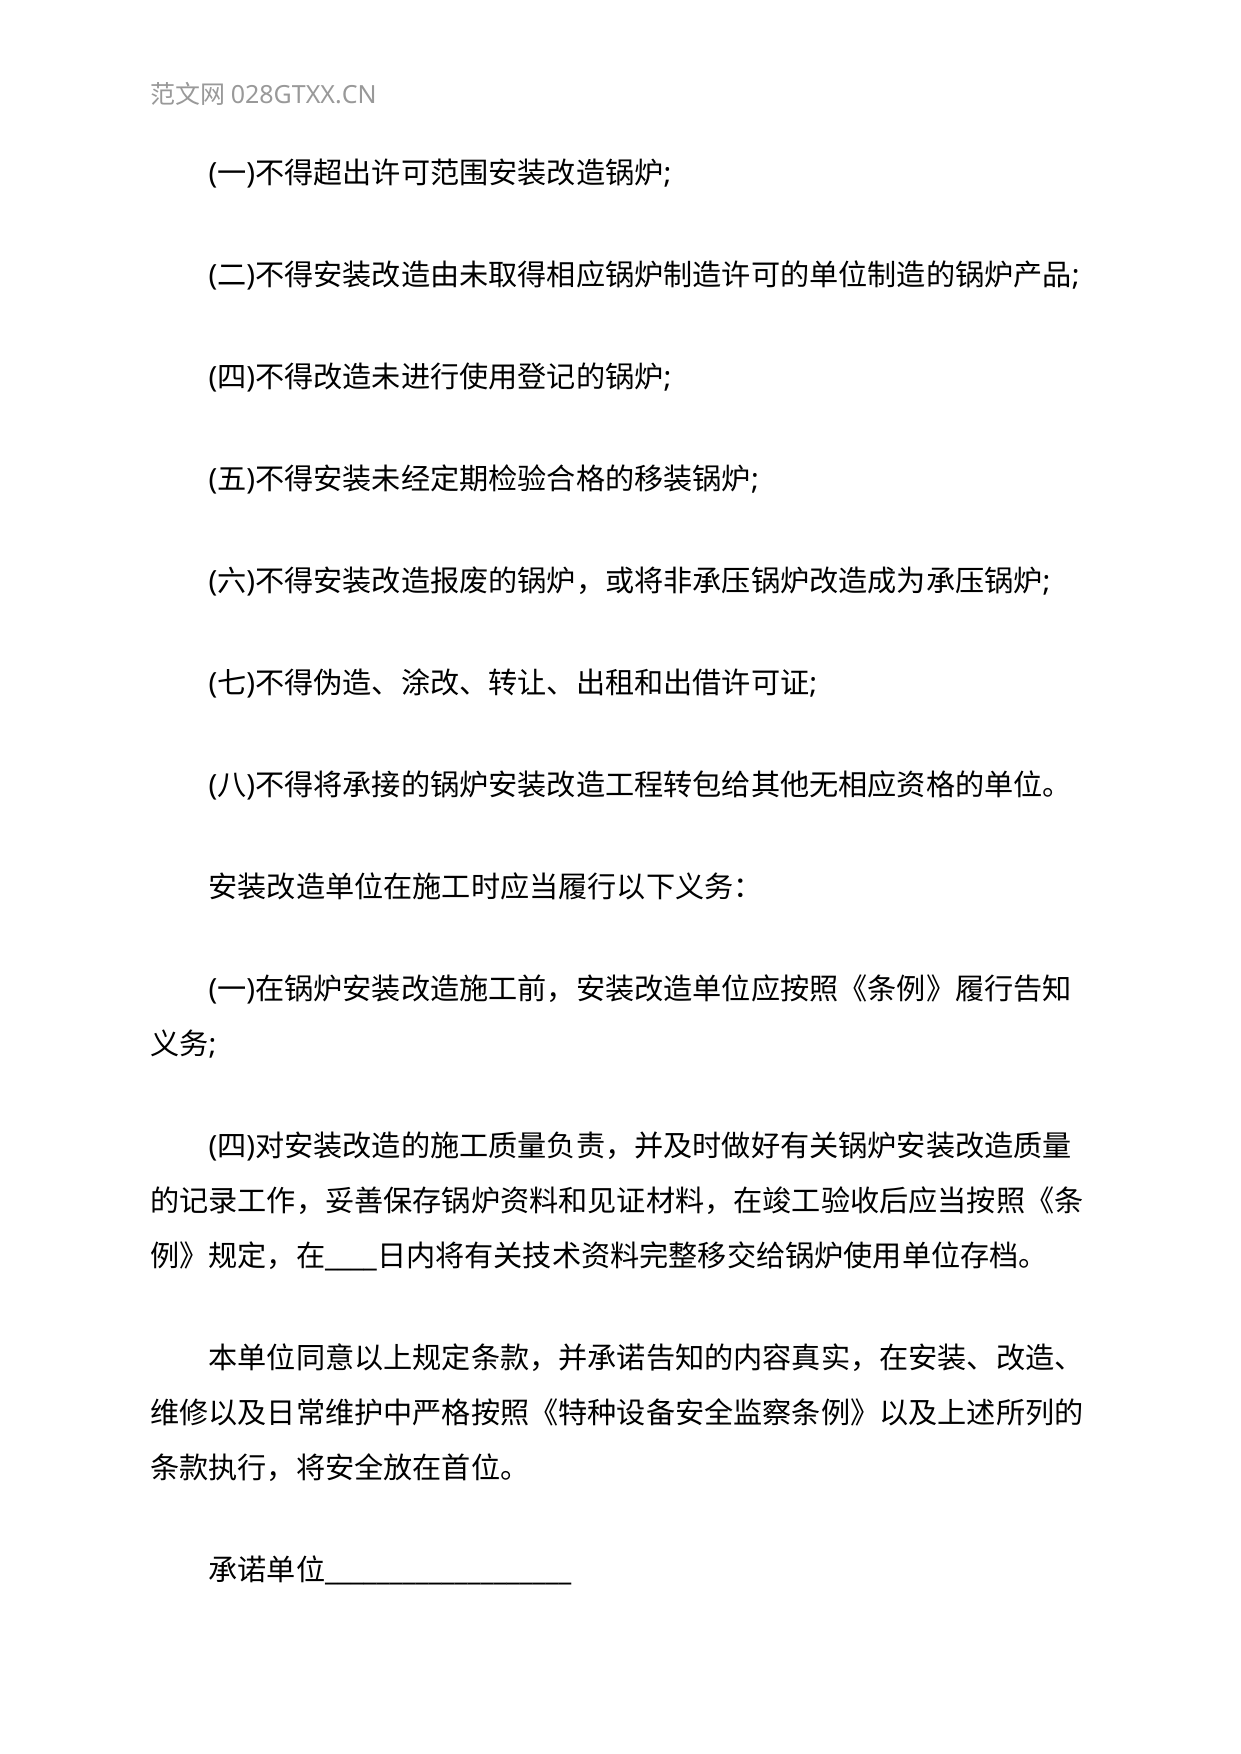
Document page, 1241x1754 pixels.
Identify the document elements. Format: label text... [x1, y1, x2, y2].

text (六)不得安装改造报废的锅炉，或将非承压锅炉改造成为承压锅炉; [150, 558, 1090, 600]
text (四)不得改造未进行使用登记的锅炉; [150, 354, 1090, 396]
text (四)对安装改造的施工质量负责，并及时做好有关锅炉安装改造质量的记录工作，妥善保存锅炉资料和见证材料，在竣工验收后应当按照《条例》规定，在____日内将有关技术资料完整移交给锅炉使用单位存档。 [150, 1123, 1090, 1275]
text (二)不得安装改造由未取得相应锅炉制造许可的单位制造的锅炉产品; [150, 252, 1090, 294]
text (一)不得超出许可范围安装改造锅炉; [150, 150, 1090, 192]
text (八)不得将承接的锅炉安装改造工程转包给其他无相应资格的单位。 [150, 762, 1090, 804]
text (一)在锅炉安装改造施工前，安装改造单位应按照《条例》履行告知义务; [150, 966, 1090, 1063]
text (七)不得伪造、涂改、转让、出租和出借许可证; [150, 660, 1090, 702]
text (五)不得安装未经定期检验合格的移装锅炉; [150, 456, 1090, 498]
text 安装改造单位在施工时应当履行以下义务： [150, 864, 1090, 906]
text 本单位同意以上规定条款，并承诺告知的内容真实，在安装、改造、维修以及日常维护中严格按照《特种设备安全监察条例》以及上述所列的条款执行，将安全放在首位。 [150, 1334, 1090, 1487]
text 承诺单位___________________ [150, 1546, 1090, 1588]
